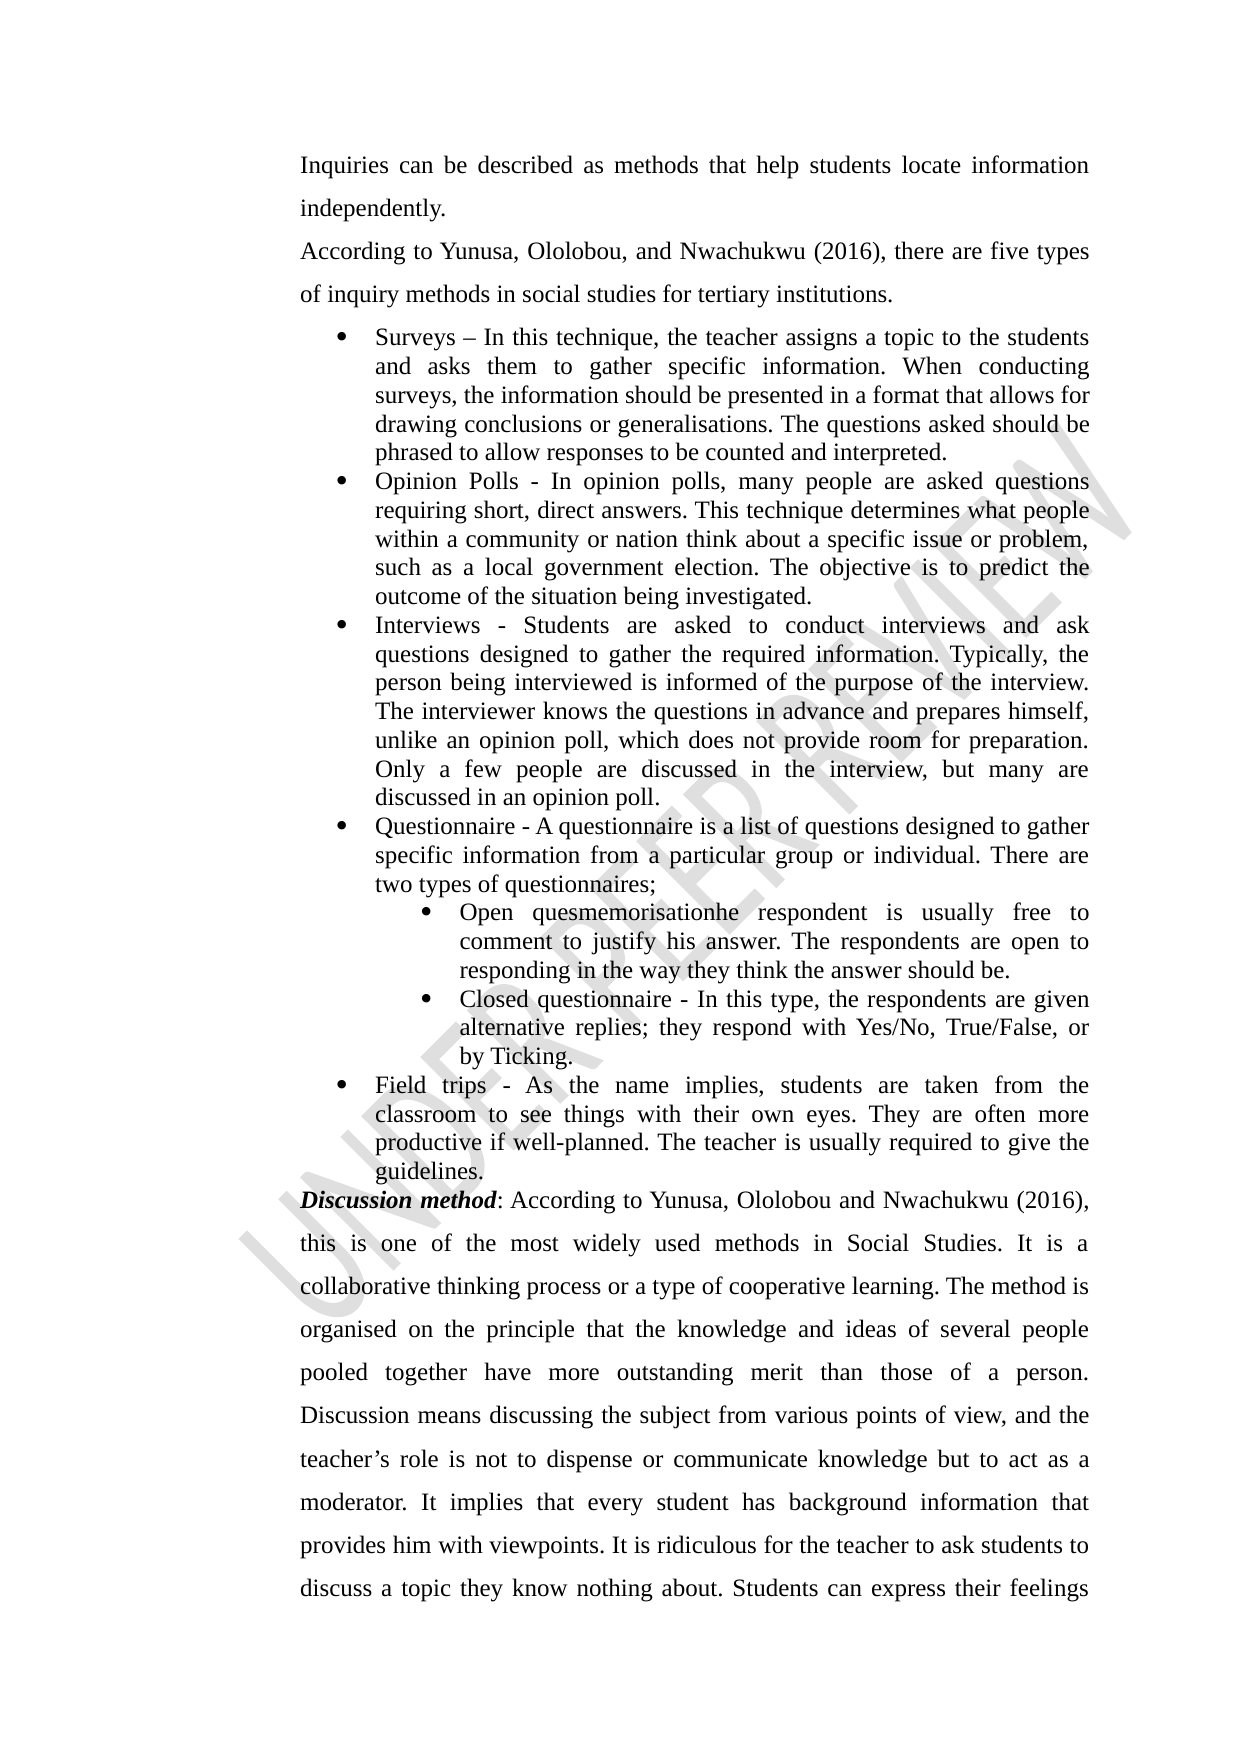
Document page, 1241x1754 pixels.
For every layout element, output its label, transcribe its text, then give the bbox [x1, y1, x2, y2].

list Open quesmemorisationhe respondent is usually free to comment to justify his answer. The respondents are open to responding in the way they think the answer should be. [422, 897, 1090, 984]
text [300, 1185, 1090, 1602]
text According to Yunusa, Ololobou, and Nwachukwu (2016), there are five types of inquiry methods in social studies for tertiary institutions. [300, 236, 1090, 308]
list Closed questionnaire - In this type, the respondents are given alternative replies; they respond with Yes/No, True/False, or by Ticking. [422, 984, 1090, 1070]
list Field trips - As the name implies, students are taken from the classroom to see things with their own eyes. They are often more productive if well-planned. The teacher is usually required to give the guidelines. [337, 1070, 1090, 1185]
list Opinion Polls - In opinion polls, many people are asked questions requiring short, direct answers. This technique determines what people within a community or nation think about a specific issue or problem, such as a local government election. The objective is to predict the outcome of the situation being investigated. [337, 466, 1090, 610]
list Questionnaire - A questionnaire is a list of questions designed to gather specific information from a particular group or individual. There are two types of questionnaires; [337, 811, 1090, 897]
list Interviews - Students are asked to conduct interviews and ask questions designed to gather the required information. Typically, the person being interviewed is informed of the purpose of the interview. The interviewer knows the questions in advance and prepares himself, unlike an opinion poll, which does not provide room for preparation. Only a few people are discussed in the interview, but many are discussed in an opinion poll. [337, 610, 1090, 811]
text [300, 150, 1090, 222]
list Surveys – In this technique, the teacher assigns a topic to the students and asks them to gather specific information. When conducting surveys, the information should be presented in a format that allows for drawing conclusions or generalisations. The questions asked should be phrased to allow responses to be counted and interpreted. [337, 322, 1090, 466]
